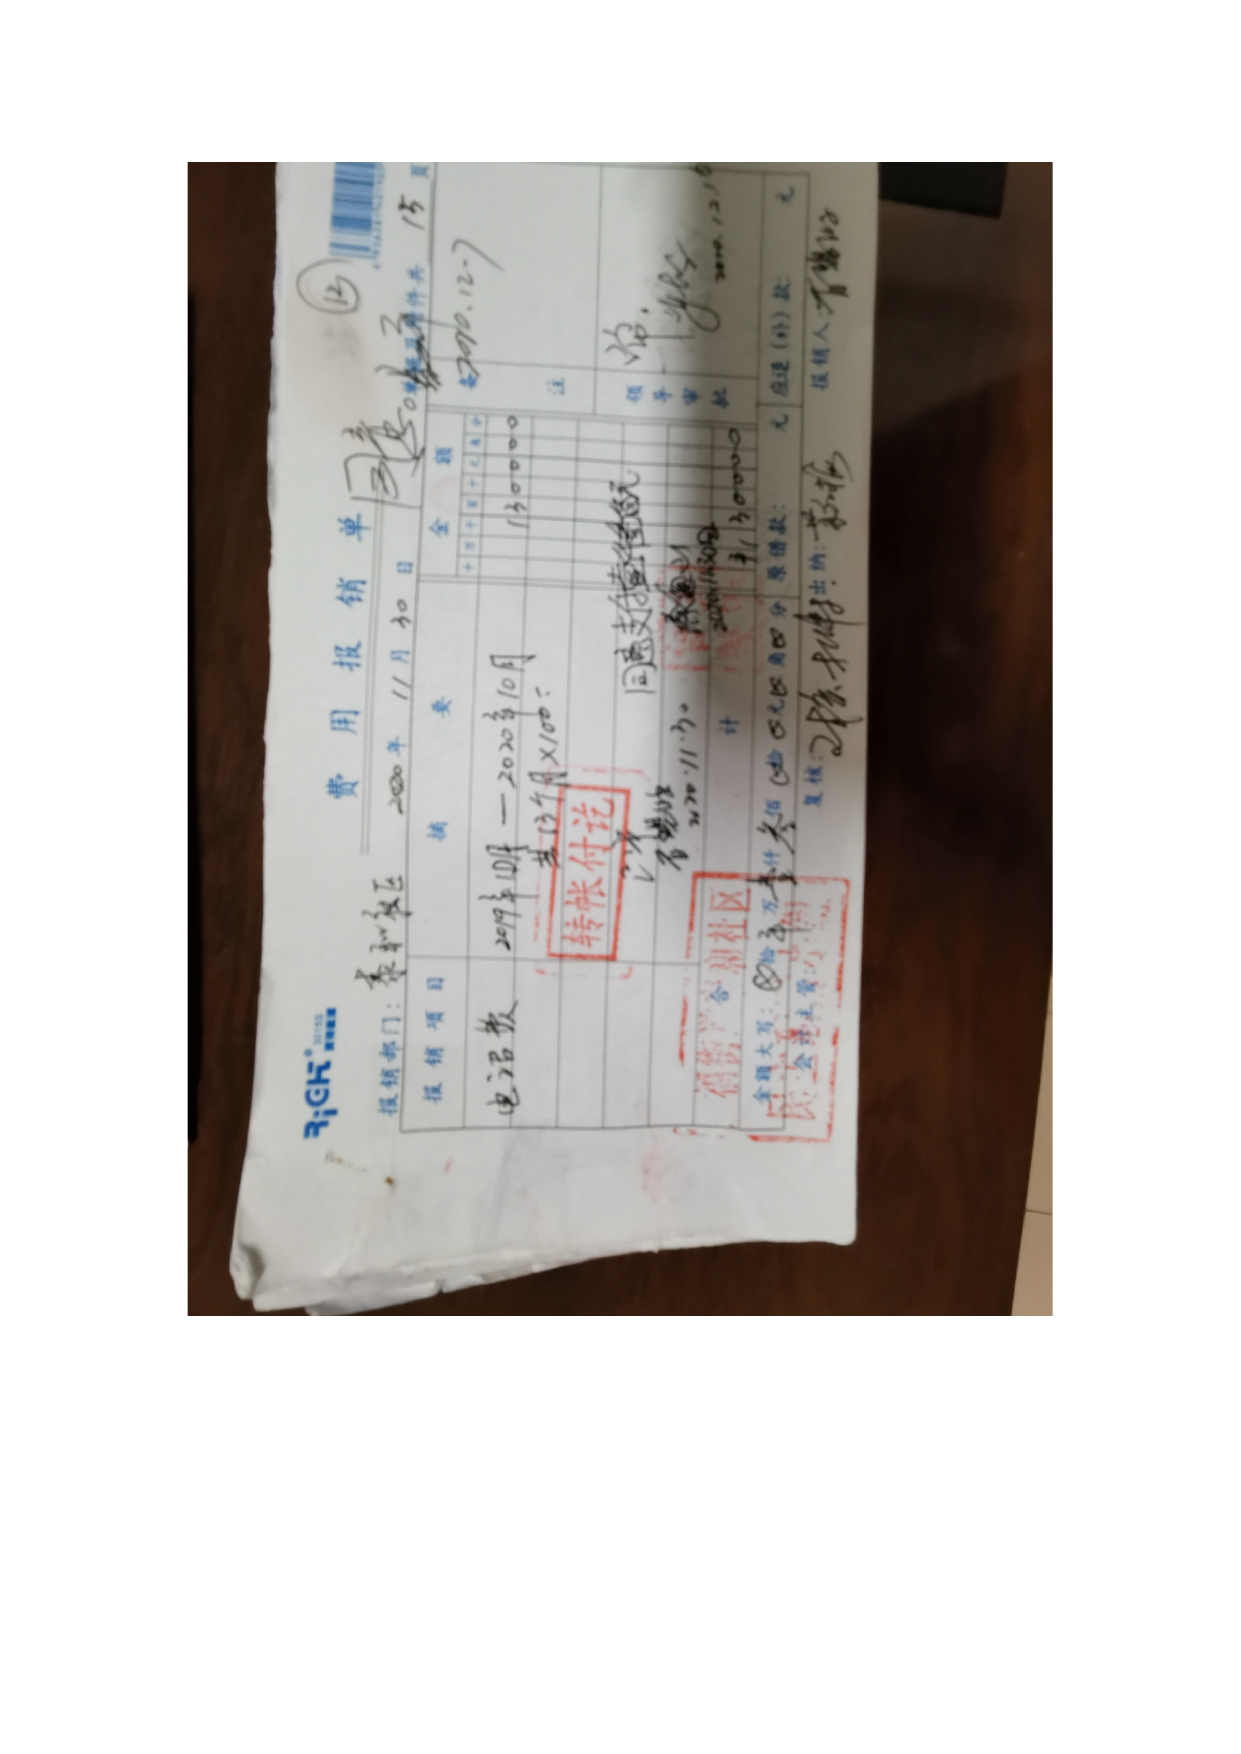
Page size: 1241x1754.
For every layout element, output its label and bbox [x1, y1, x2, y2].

picture [187, 162, 1053, 1316]
